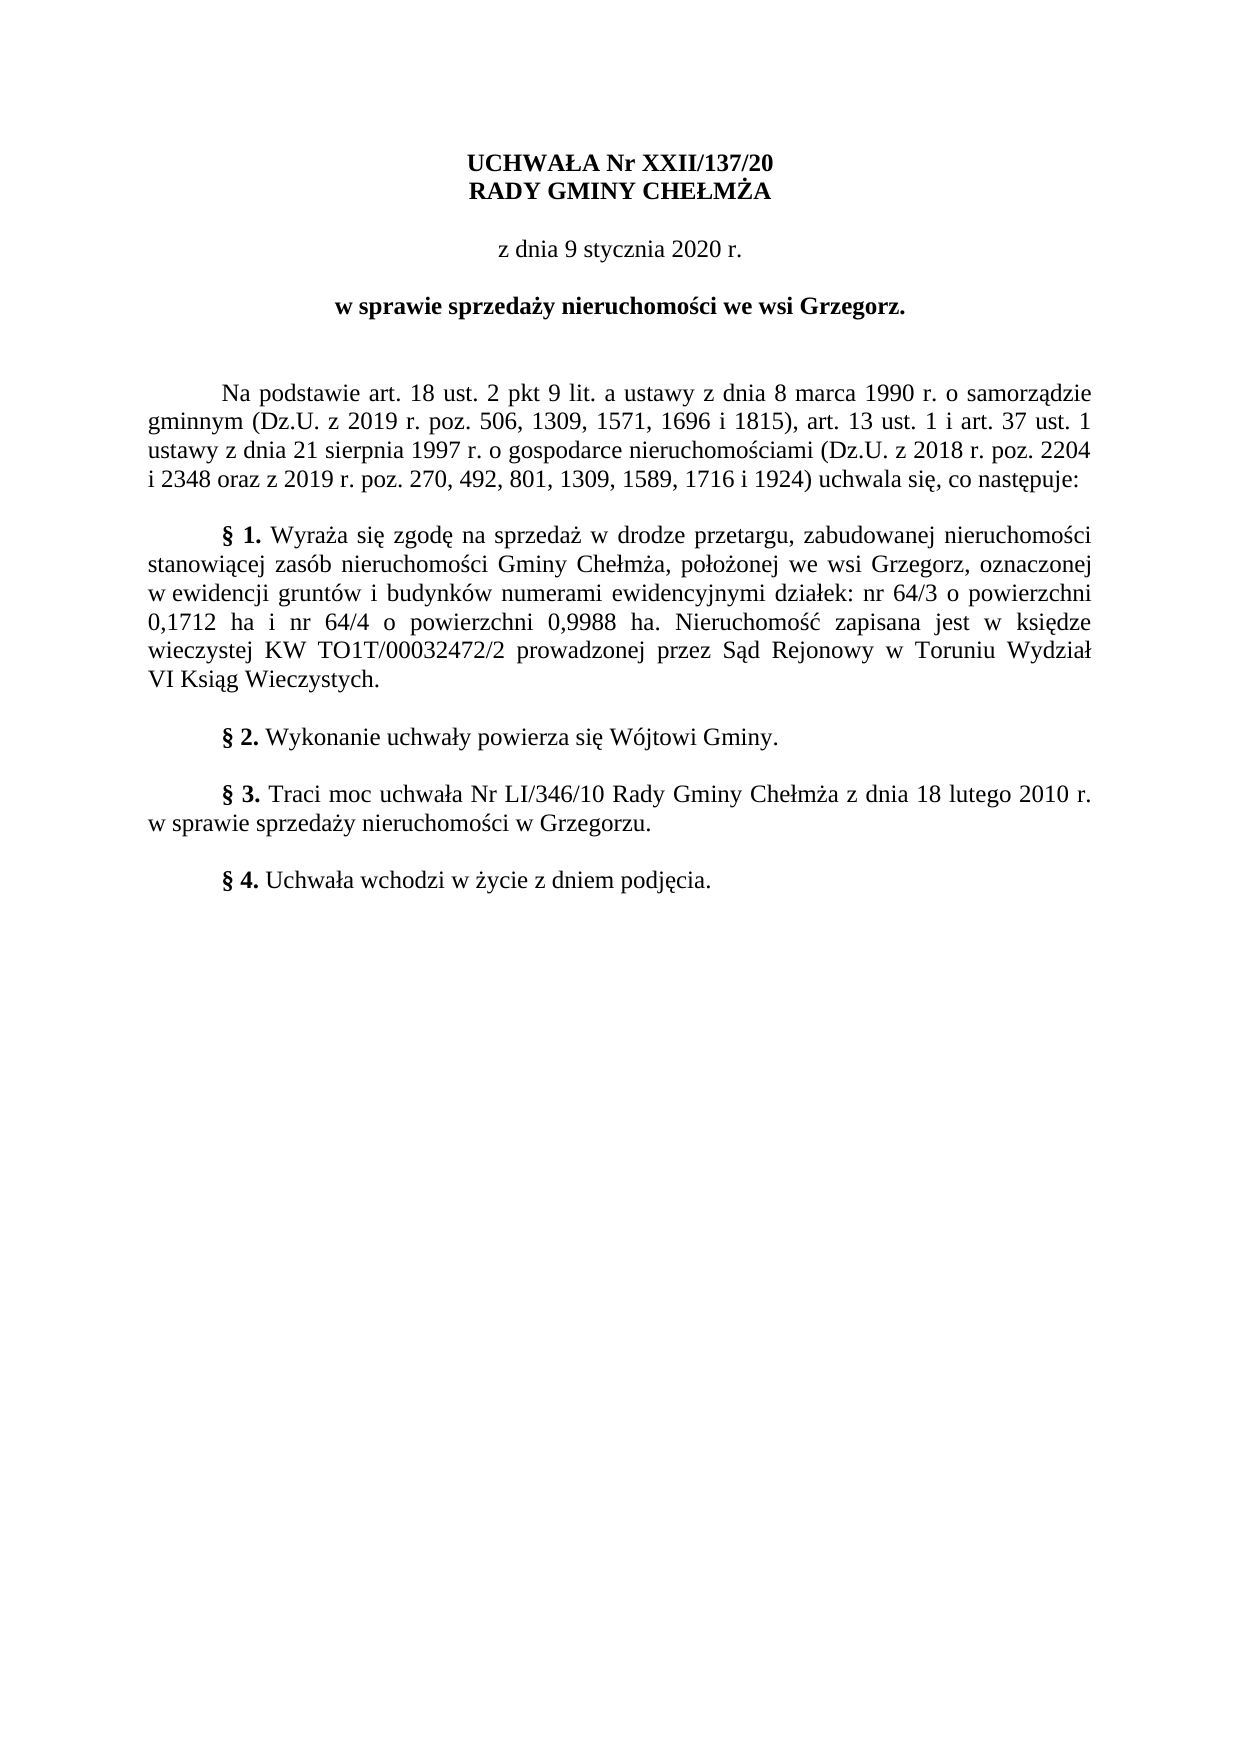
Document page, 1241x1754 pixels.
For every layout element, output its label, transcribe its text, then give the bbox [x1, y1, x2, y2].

text Na podstawie art. 18 ust. 2 pkt 9 lit. a ustawy z dnia 8 marca 1990 r. o samorządzie gminnym (Dz.U. z 2019 r. poz. 506, 1309, 1571, 1696 i 1815), art. 13 ust. 1 i art. 37 ust. 1 ustawy z dnia 21 sierpnia 1997 r. o gospodarce nieruchomościami (Dz.U. z 2018 r. poz. 2204 i 2348 oraz z 2019 r. poz. 270, 492, 801, 1309, 1589, 1716 i 1924) uchwala się, co następuje: [148, 378, 1093, 493]
text § 4. Uchwała wchodzi w życie z dniem podjęcia. [148, 866, 1093, 894]
text RADY GMINY CHEŁMŻA [148, 176, 1093, 205]
text w sprawie sprzedaży nieruchomości we wsi Grzegorz. [148, 291, 1093, 320]
text § 2. Wykonanie uchwały powierza się Wójtowi Gminy. [148, 722, 1093, 751]
text UCHWAŁA Nr XXII/137/20 [148, 148, 1093, 176]
text § 1. Wyraża się zgodę na sprzedaż w drodze przetargu, zabudowanej nieruchomości stanowiącej zasób nieruchomości Gminy Chełmża, położonej we wsi Grzegorz, oznaczonej w ewidencji gruntów i budynków numerami ewidencyjnymi działek: nr 64/3 o powierzchni 0,1712 ha i nr 64/4 o powierzchni 0,9988 ha. Nieruchomość zapisana jest w księdze wieczystej KW TO1T/00032472/2 prowadzonej przez Sąd Rejonowy w Toruniu Wydział VI Ksiąg Wieczystych. [148, 521, 1093, 693]
text z dnia 9 stycznia 2020 r. [148, 234, 1093, 263]
text § 3. Traci moc uchwała Nr LI/346/10 Rady Gminy Chełmża z dnia 18 lutego 2010 r. w sprawie sprzedaży nieruchomości w Grzegorzu. [148, 779, 1093, 837]
